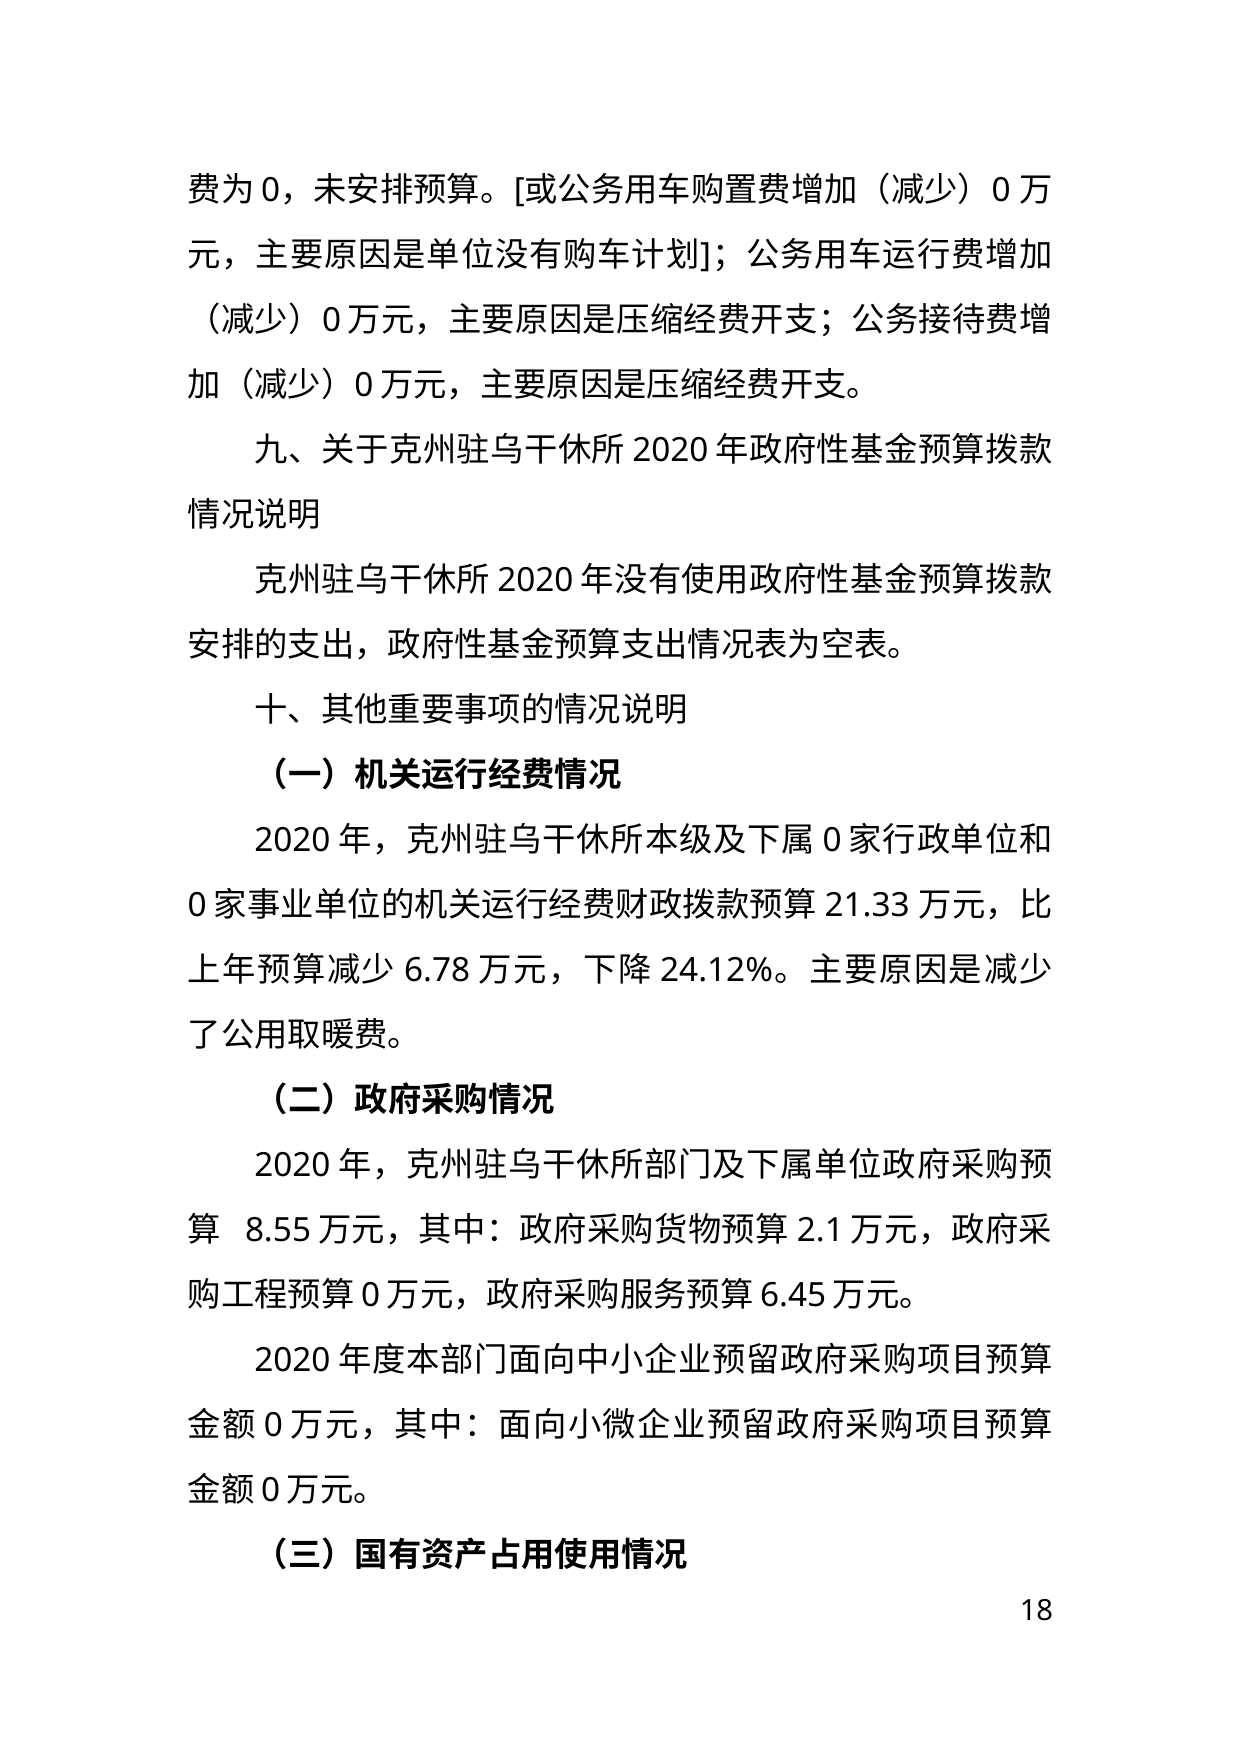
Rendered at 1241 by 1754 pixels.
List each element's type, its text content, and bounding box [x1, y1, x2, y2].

text 2020年，克州驻乌干休所本级及下属0家行政单位和 0家事业单位的机关运行经费财政拨款预算21.33 万元，比上年预算减少6.78万元，下降24.12%。主要原因是减少了公用取暖费。 [187, 805, 1053, 1065]
text （一）机关运行经费情况 [187, 740, 1053, 805]
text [187, 155, 1053, 415]
text 克州驻乌干休所2020年没有使用政府性基金预算拨款安排的支出，政府性基金预算支出情况表为空表。 [187, 545, 1053, 675]
text 2020年，克州驻乌干休所部门及下属单位政府采购预算 8.55万元，其中：政府采购货物预算2.1万元，政府采购工程预算0万元，政府采购服务预算6.45万元。 [187, 1130, 1053, 1325]
text 九、关于克州驻乌干休所2020年政府性基金预算拨款情况说明 [187, 415, 1053, 545]
text 2020年度本部门面向中小企业预留政府采购项目预算金额0万元，其中：面向小微企业预留政府采购项目预算金额0万元。 [187, 1325, 1053, 1520]
text 十、其他重要事项的情况说明 [187, 675, 1053, 740]
text （二）政府采购情况 [187, 1065, 1053, 1130]
text （三）国有资产占用使用情况 [187, 1520, 1053, 1585]
